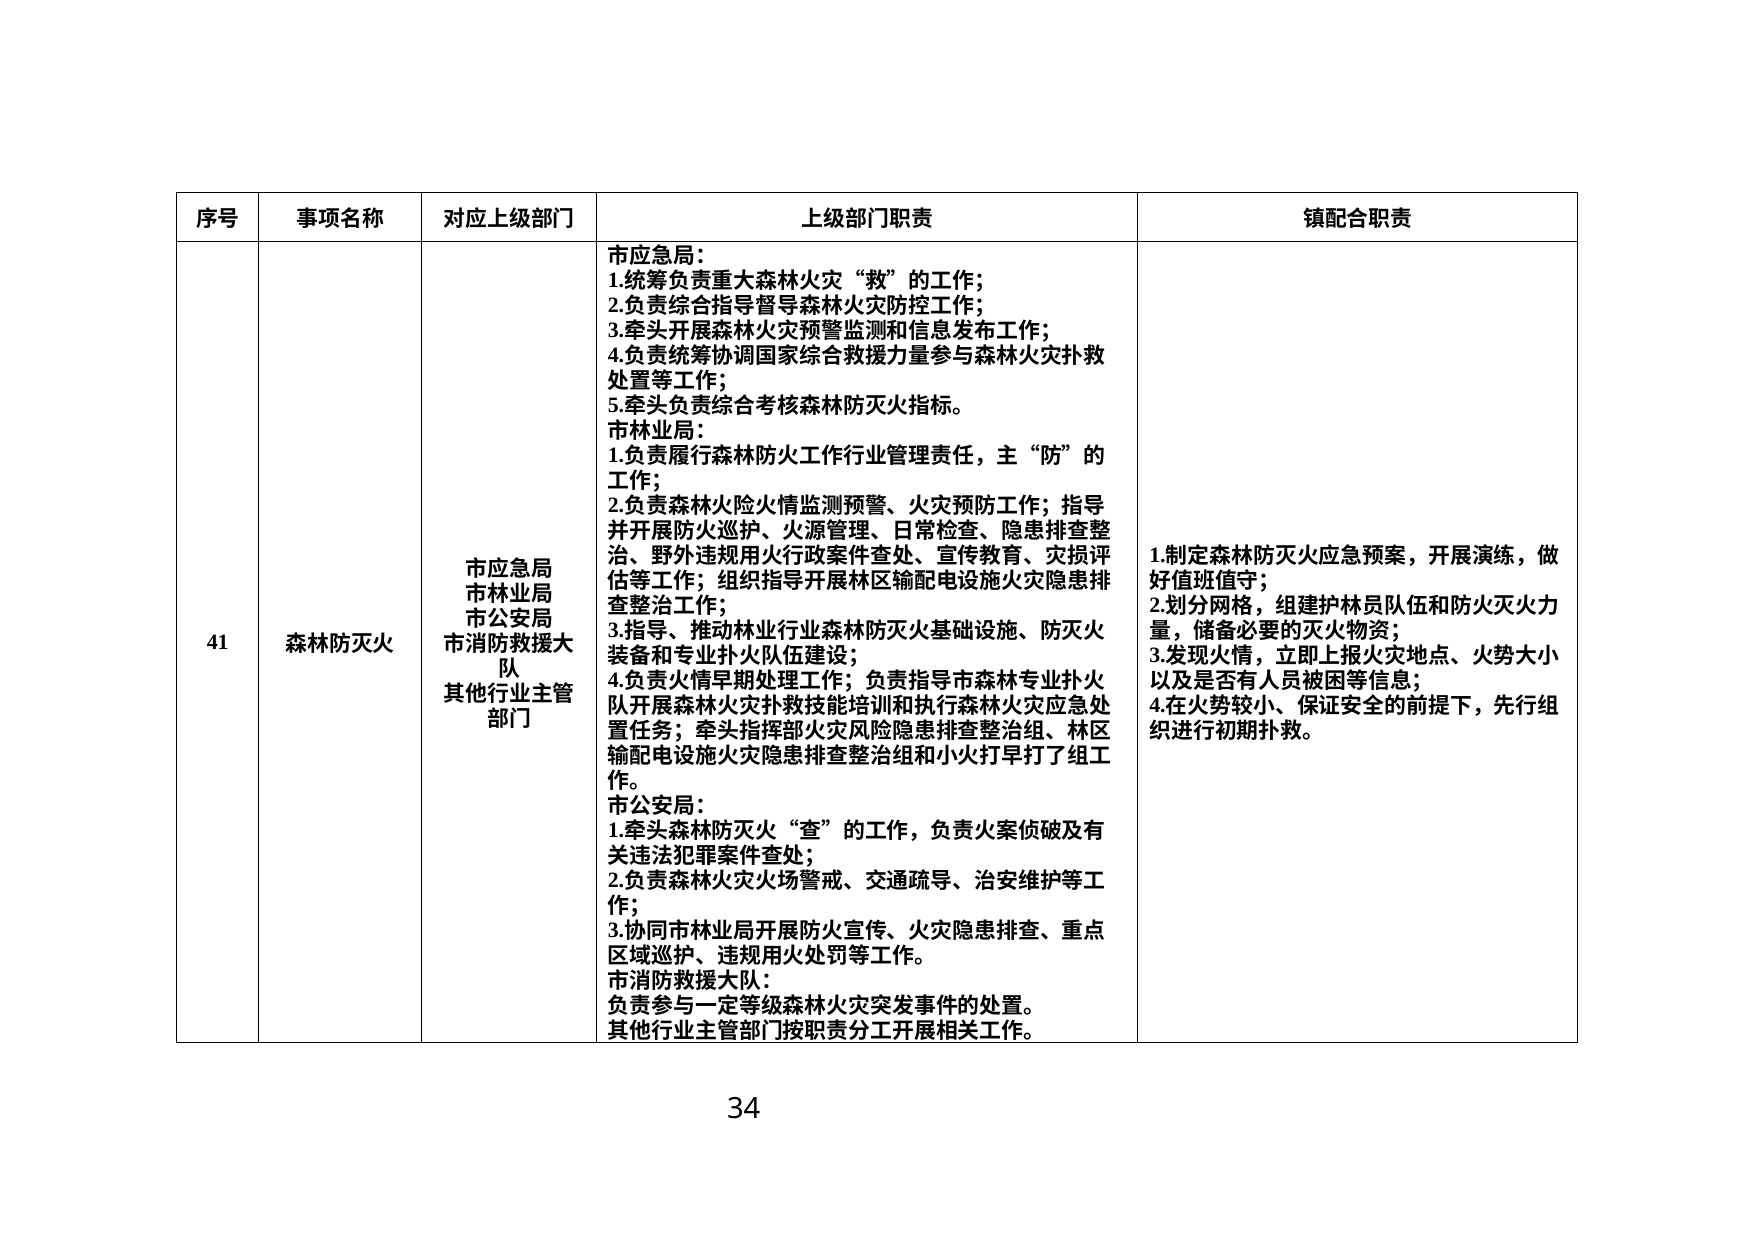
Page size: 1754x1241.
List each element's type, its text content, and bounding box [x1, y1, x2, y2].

table_cell 1.制定森林防灭火应急预案，开展演练，做好值班值守； 2.划分网格，组建护林员队伍和防火灭火力量，储备必要的灭火物资； 3.发现火情，立即上报火灾地点、火势大小以及是否有人员被困等信息； 4.在火势较小、保证安全的前提下，先行组织进行初期扑救。 [1138, 242, 1577, 1042]
table_cell 41 [177, 242, 258, 1042]
table_header 事项名称 [259, 193, 421, 241]
table_cell 市应急局 市林业局 市公安局 市消防救援大队 其他行业主管部门 [422, 242, 596, 1042]
table_header 序号 [177, 193, 258, 241]
table_header 上级部门职责 [597, 193, 1137, 241]
table_header 镇配合职责 [1138, 193, 1577, 241]
table_cell 市应急局： 1.统筹负责重大森林火灾“救”的工作； 2.负责综合指导督导森林火灾防控工作； 3.牵头开展森林火灾预警监测和信息发布工作； 4.负责统筹协调国家综合救援力量参与森林火灾扑救处置等工作； 5.牵头负责综合考核森林防灭火指标。 市林业局： 1.负责履行森林防火工作行业管理责任，主“防”的工作； 2.负责森林火险火情监测预警、火灾预防工作；指导并开展防火巡护、火源管理、日常检查、隐患排查整治、野外违规用火行政案件查处、宣传教育、灾损评估等工作；组织指导开展林区输配电设施火灾隐患排查整治工作； 3.指导、推动林业行业森林防灭火基础设施、防灭火装备和专业扑火队伍建设； 4.负责火情早期处理工作；负责指导市森林专业扑火队开展森林火灾扑救技能培训和执行森林火灾应急处置任务；牵头指挥部火灾风险隐患排查整治组、林区输配电设施火灾隐患排查整治组和小火打早打了组工作。 市公安局： 1.牵头森林防灭火“查”的工作，负责火案侦破及有关违法犯罪案件查处； 2.负责森林火灾火场警戒、交通疏导、治安维护等工作； 3.协同市林业局开展防火宣传、火灾隐患排查、重点区域巡护、违规用火处罚等工作。 市消防救援大队： 负责参与一定等级森林火灾突发事件的处置。 其他行业主管部门按职责分工开展相关工作。 [597, 242, 1137, 1042]
table_cell 森林防灭火 [259, 242, 421, 1042]
table_header 对应上级部门 [422, 193, 596, 241]
